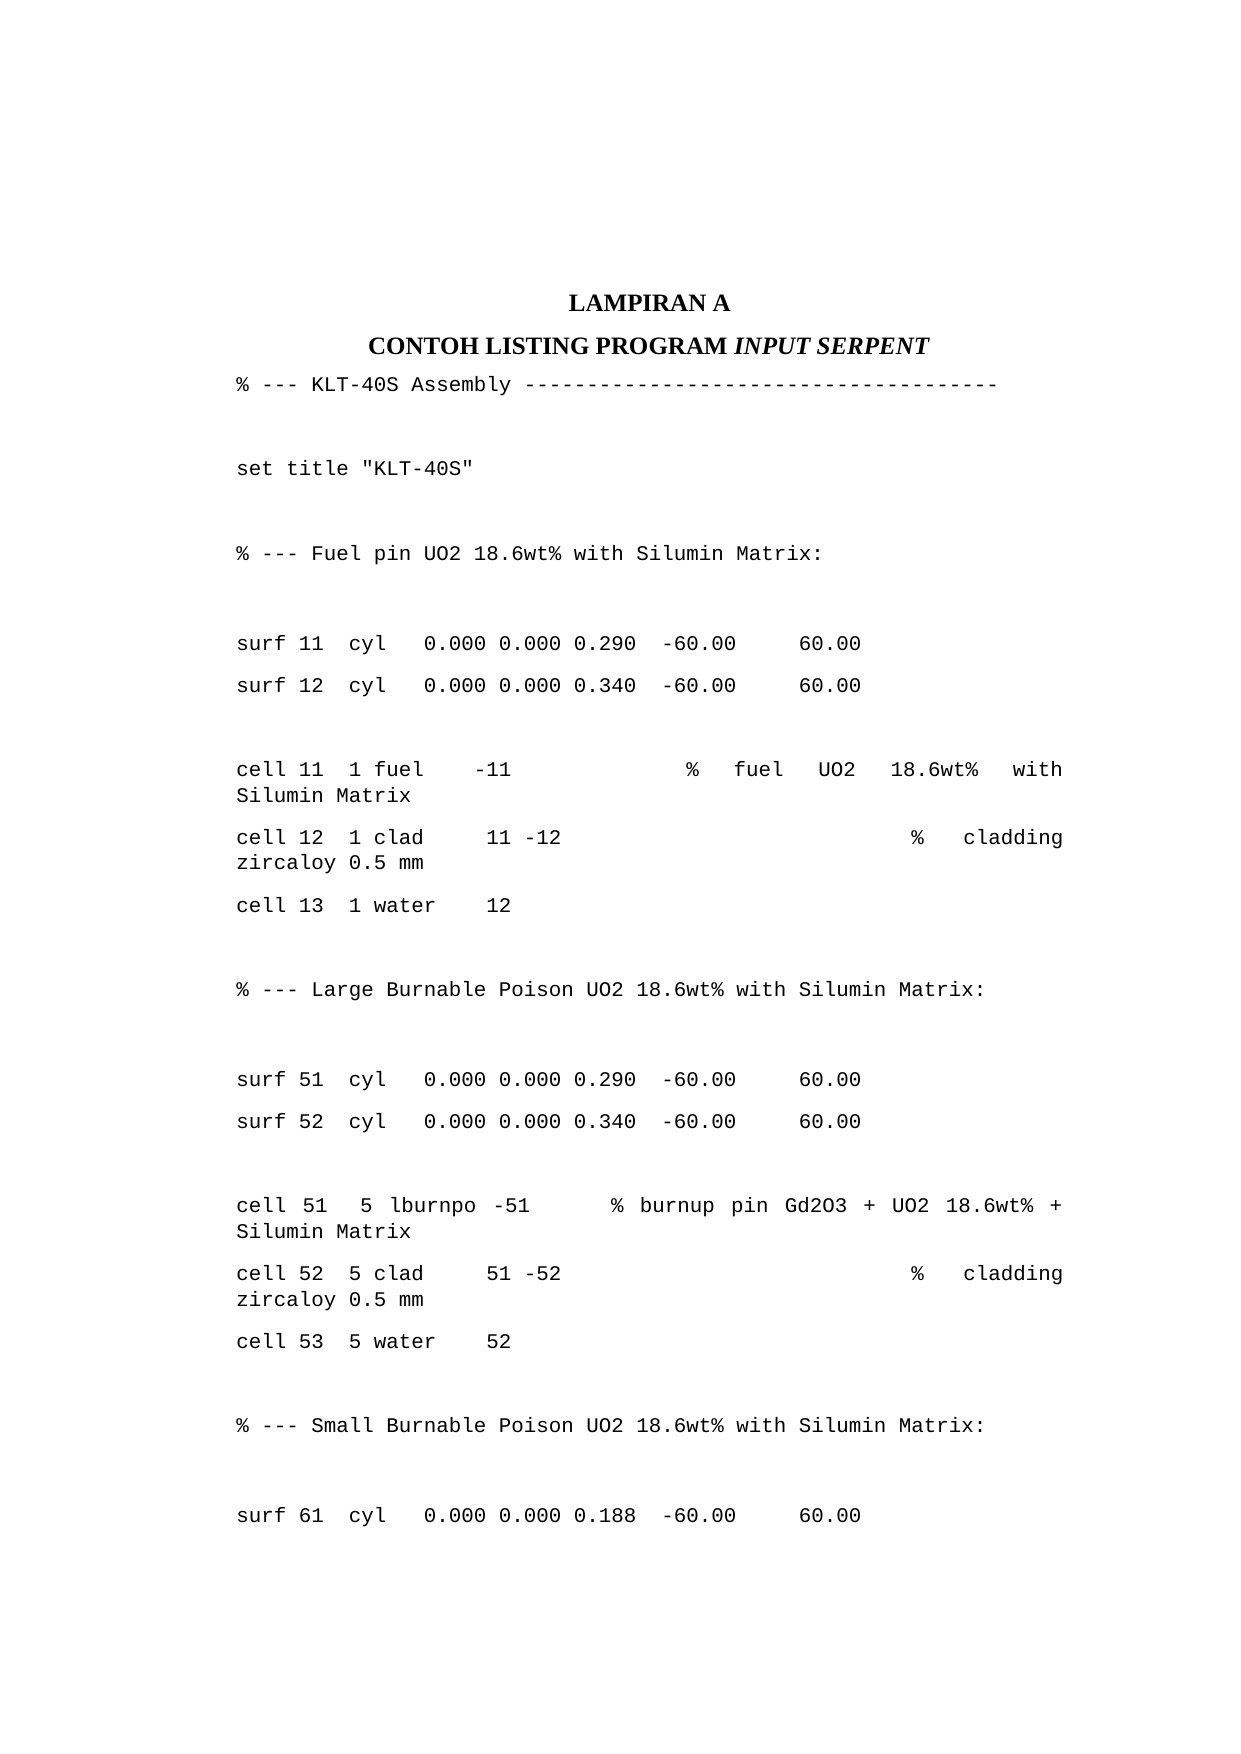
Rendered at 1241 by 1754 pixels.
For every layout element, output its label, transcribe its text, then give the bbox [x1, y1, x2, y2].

text % --- Large Burnable Poison UO2 18.6wt% with Silumin Matrix: [236, 979, 1063, 1003]
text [236, 1415, 1063, 1439]
text % --- KLT-40S Assembly -------------------------------------- [236, 374, 1063, 398]
text cell 53 5 water 52 [236, 1331, 1063, 1354]
text cell 51 5 lburnpo -51 % burnup pin Gd2O3 + UO2 18.6wt% + Silumin Matrix [236, 1195, 1063, 1244]
text % --- Fuel pin UO2 18.6wt% with Silumin Matrix: [236, 543, 1063, 566]
text cell 11 1 fuel -11 % fuel UO2 18.6wt% with Silumin Matrix [236, 759, 1063, 808]
text cell 13 1 water 12 [236, 894, 1063, 918]
text cell 12 1 clad 11 -12 % cladding zircaloy 0.5 mm [236, 827, 1063, 876]
text surf 11 cyl 0.000 0.000 0.290 -60.00 60.00 [236, 633, 1063, 656]
text surf 52 cyl 0.000 0.000 0.340 -60.00 60.00 [236, 1111, 1063, 1135]
text cell 52 5 clad 51 -52 % cladding zircaloy 0.5 mm [236, 1263, 1063, 1312]
text surf 51 cyl 0.000 0.000 0.290 -60.00 60.00 [236, 1069, 1063, 1092]
text set title "KLT-40S" [236, 458, 1063, 482]
text surf 12 cyl 0.000 0.000 0.340 -60.00 60.00 [236, 675, 1063, 698]
subtitle LAMPIRAN A CONTOH LISTING PROGRAM INPUT SERPENT [236, 288, 1063, 359]
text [236, 1505, 1063, 1529]
